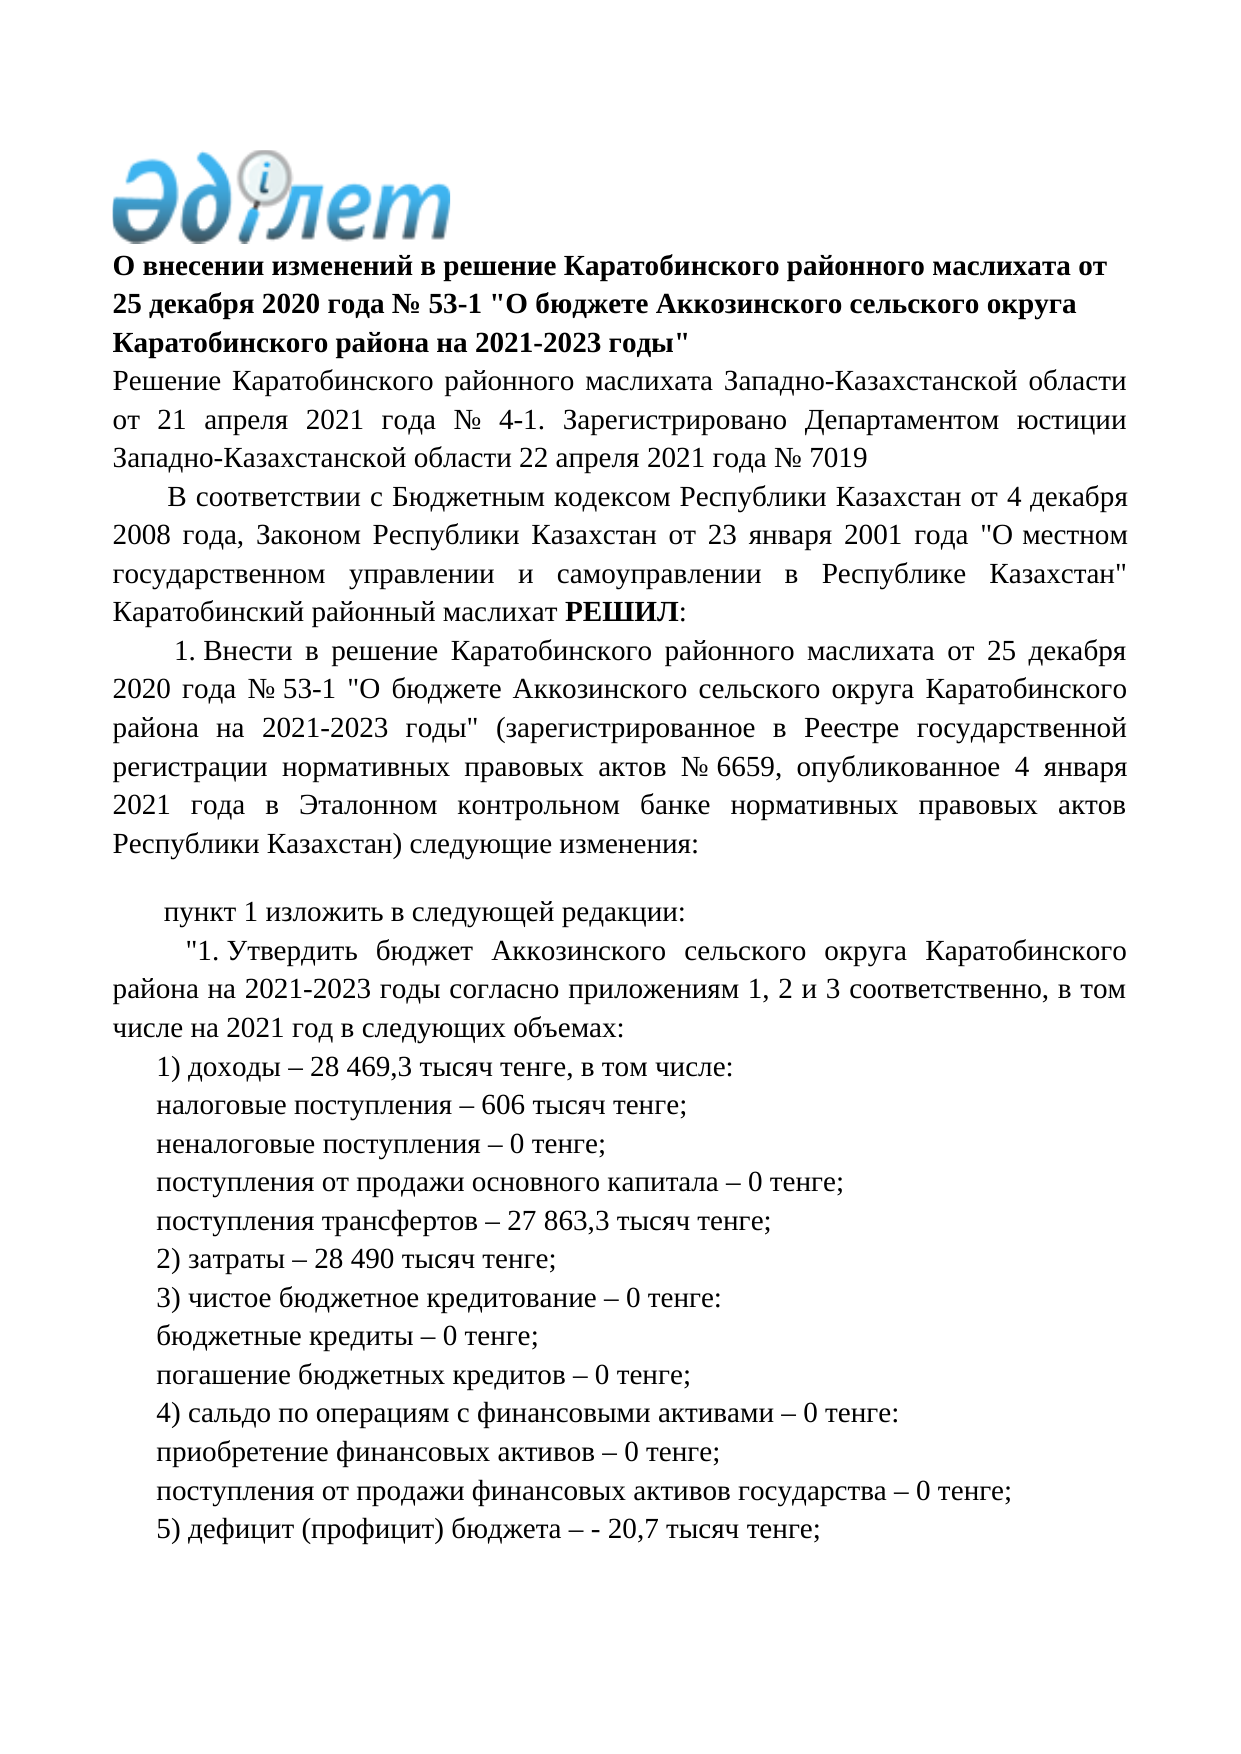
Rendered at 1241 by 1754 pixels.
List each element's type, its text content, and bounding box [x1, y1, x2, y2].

text бюджетные кредиты – 0 тенге; [112, 1318, 1128, 1352]
text погашение бюджетных кредитов – 0 тенге; [112, 1357, 1128, 1391]
text неналоговые поступления – 0 тенге; [112, 1126, 1128, 1159]
text поступления от продажи основного капитала – 0 тенге; [112, 1164, 1128, 1198]
text 1) доходы – 28 469,3 тысяч тенге, в том числе: [112, 1049, 1128, 1082]
text "1. Утвердить бюджет Аккозинского сельского округа Каратобинского района на 2021-2023 годы согласно приложениям 1, 2 и 3 соответственно, в том числе на 2021 год в следующих объемах: [112, 933, 1128, 1044]
text О внесении изменений в решение Каратобинского районного маслихата от 25 декабря 2020 года № 53-1 "О бюджете Аккозинского сельского округа Каратобинского района на 2021-2023 годы" [112, 248, 1128, 358]
text 5) дефицит (профицит) бюджета – - 20,7 тысяч тенге; [112, 1511, 1128, 1545]
text приобретение финансовых активов – 0 тенге; [112, 1434, 1128, 1468]
text пункт 1 изложить в следующей редакции: [112, 894, 1128, 928]
text 2) затраты – 28 490 тысяч тенге; [112, 1241, 1128, 1275]
text поступления трансфертов – 27 863,3 тысяч тенге; [112, 1203, 1128, 1236]
text 1. Внести в решение Каратобинского районного маслихата от 25 декабря 2020 года № 53-1 "О бюджете Аккозинского сельского округа Каратобинского района на 2021-2023 годы" (зарегистрированное в Реестре государственной регистрации нормативных правовых актов № 6659, опубликованное 4 января 2021 года в Эталонном контрольном банке нормативных правовых актов Республики Казахстан) следующие изменения: [112, 633, 1128, 859]
picture [112, 150, 451, 244]
text Решение Каратобинского районного маслихата Западно-Казахстанской области от 21 апреля 2021 года № 4-1. Зарегистрировано Департаментом юстиции Западно-Казахстанской области 22 апреля 2021 года № 7019 [112, 363, 1128, 474]
text 3) чистое бюджетное кредитование – 0 тенге: [112, 1280, 1128, 1313]
text поступления от продажи финансовых активов государства – 0 тенге; [112, 1473, 1128, 1506]
text В соответствии с Бюджетным кодексом Республики Казахстан от 4 декабря 2008 года, Законом Республики Казахстан от 23 января 2001 года "О местном государственном управлении и самоуправлении в Республике Казахстан" Каратобинский районный маслихат РЕШИЛ: [112, 479, 1128, 628]
text 4) сальдо по операциям с финансовыми активами – 0 тенге: [112, 1396, 1128, 1429]
text налоговые поступления – 606 тысяч тенге; [112, 1087, 1128, 1121]
